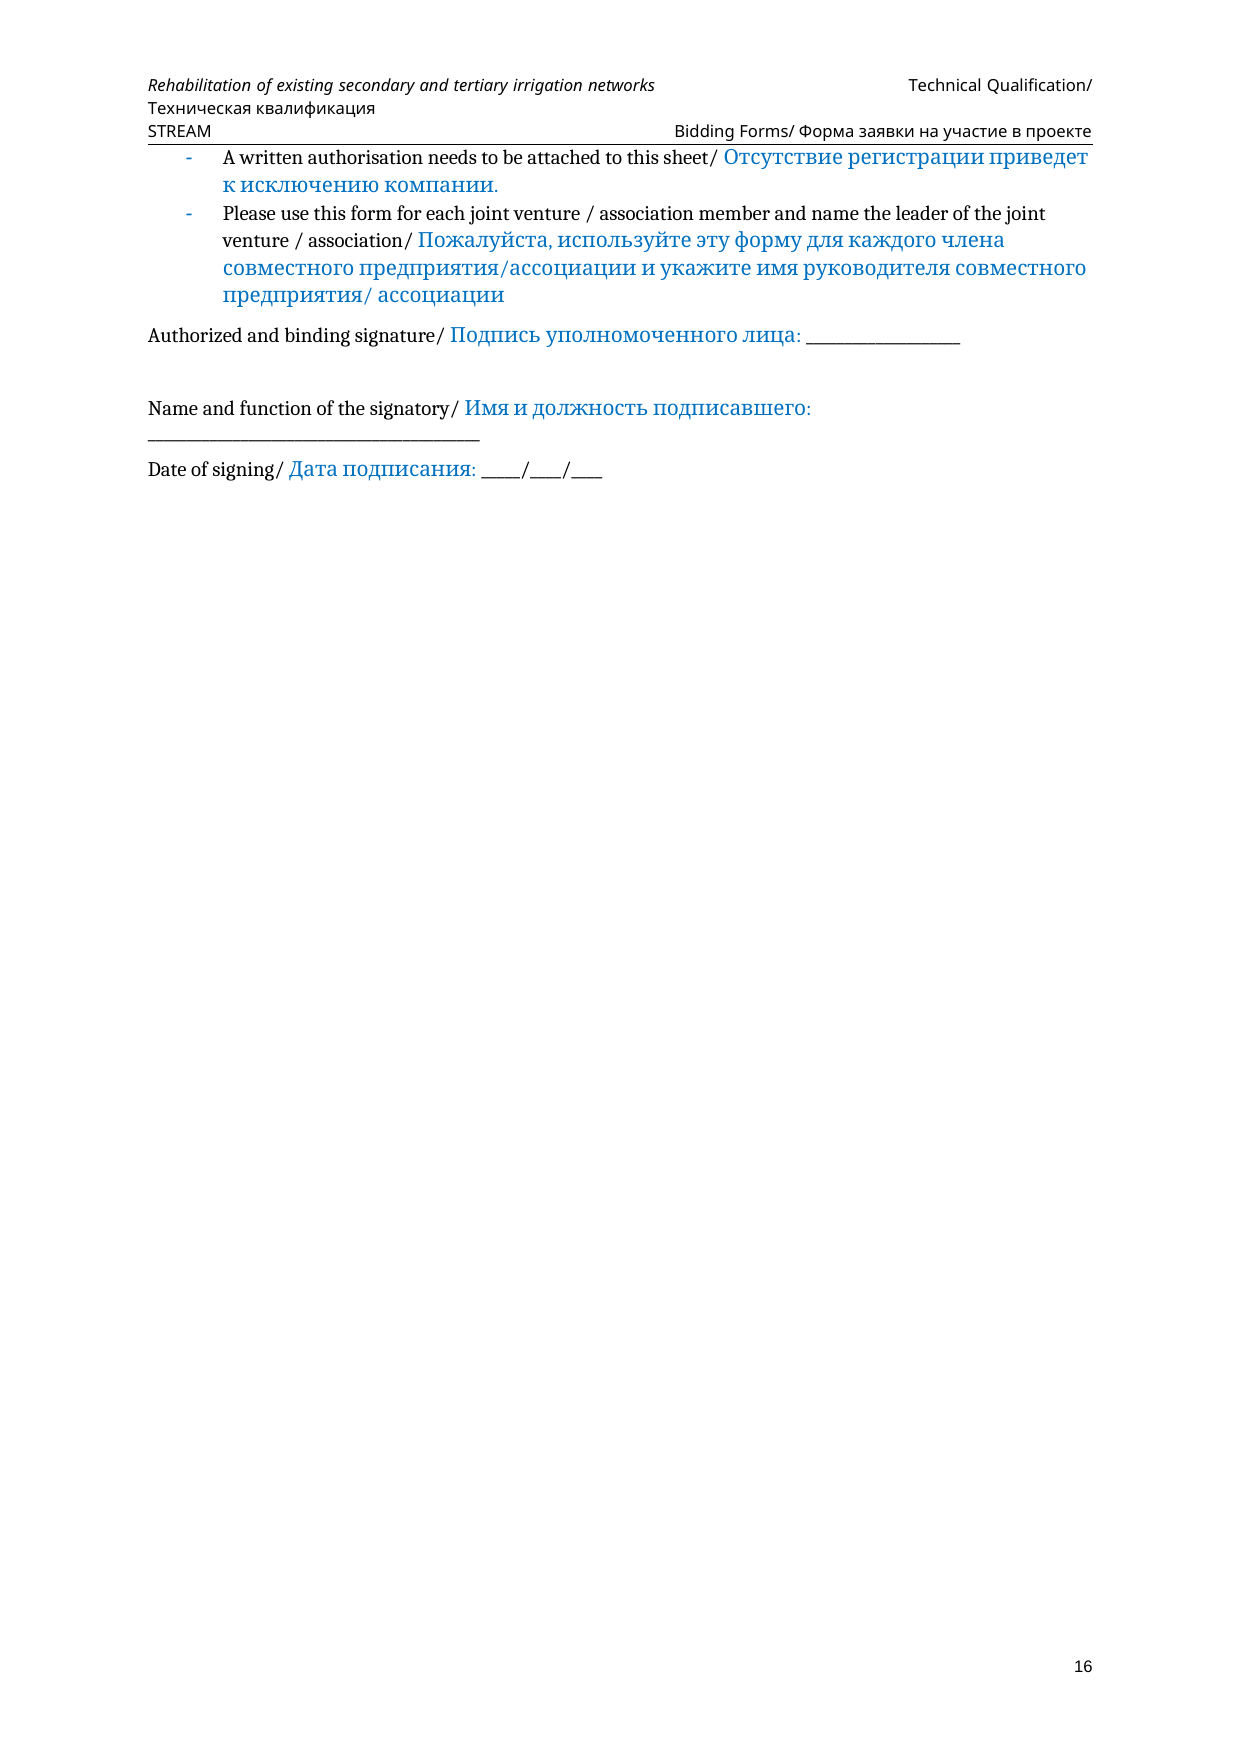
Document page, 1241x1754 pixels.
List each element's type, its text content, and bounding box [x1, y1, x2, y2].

text Authorized and binding signature/ Подпись уполномоченного лица: ____________________ [148, 324, 1093, 348]
text Date of signing/ Дата подписания: _____/____/____ [148, 457, 1093, 481]
text Name and function of the signatory/ Имя и должность подписавшего: ___________________________________________ [148, 397, 1093, 445]
list Please use this form for each joint venture / association member and name the leader of the joint venture / association/ Пожалуйста, используйте эту форму для каждого члена совместного предприятия/ассоциации и укажите имя руководителя совместного предприятия/ ассоциации [185, 201, 1093, 308]
list A written authorisation needs to be attached to this sheet/ Отсутствие регистрации приведет к исключению компании. [185, 145, 1093, 197]
